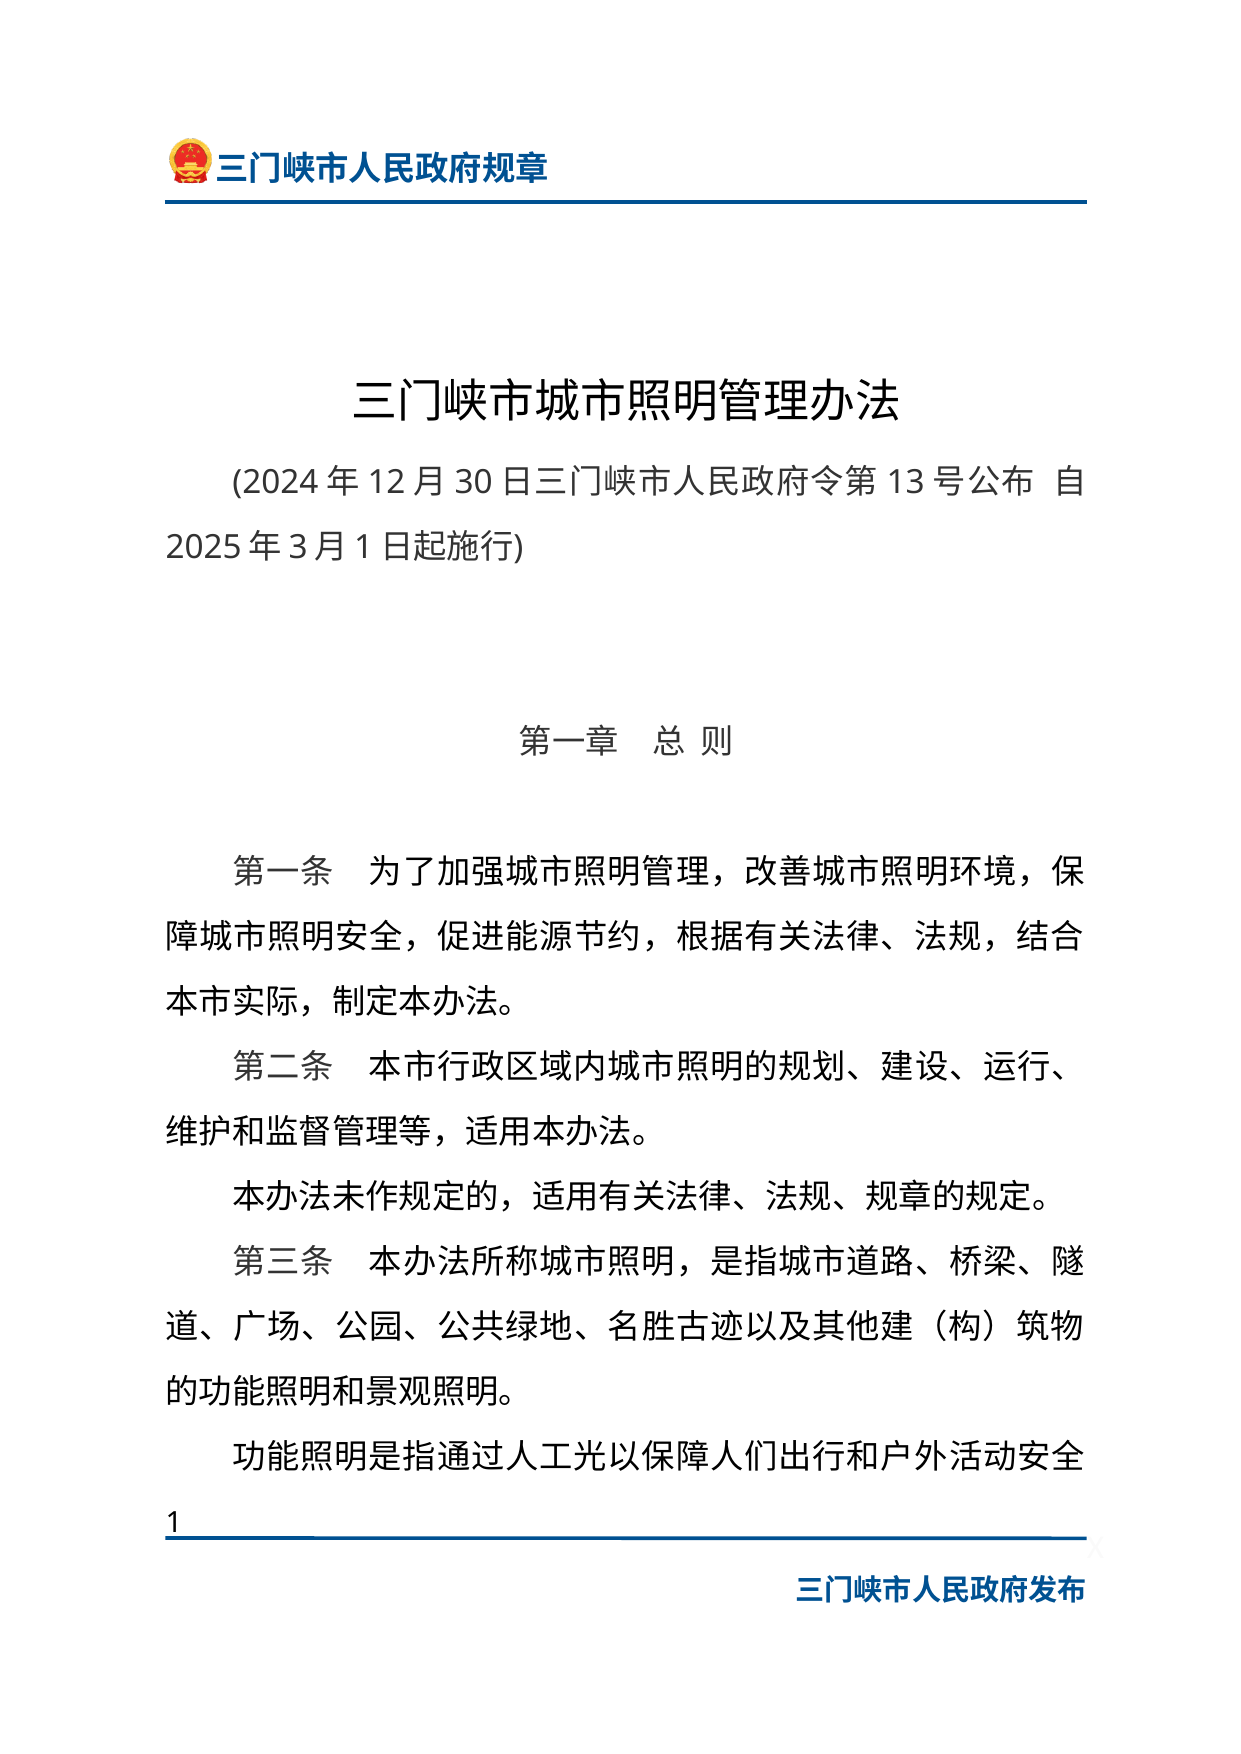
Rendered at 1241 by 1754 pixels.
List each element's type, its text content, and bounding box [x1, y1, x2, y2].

text 功能照明是指通过人工光以保障人们出行和户外活动安全为目的的照明。 [165, 1421, 1087, 1486]
text 第一章 总 则 [165, 706, 1087, 771]
text 第一条 为了加强城市照明管理，改善城市照明环境，保障城市照明安全，促进能源节约，根据有关法律、法规，结合本市实际，制定本办法。 [165, 836, 1087, 1031]
text 本办法未作规定的，适用有关法律、法规、规章的规定。 [165, 1161, 1087, 1226]
text 第三条 本办法所称城市照明，是指城市道路、桥梁、隧道、广场、公园、公共绿地、名胜古迹以及其他建（构）筑物的功能照明和景观照明。 [165, 1226, 1087, 1421]
text 第二条 本市行政区域内城市照明的规划、建设、运行、维护和监督管理等，适用本办法。 [165, 1031, 1087, 1161]
text (2024年12月30日三门峡市人民政府令第13号公布 自2025年3月1日起施行) [165, 446, 1087, 576]
picture [165, 136, 216, 187]
text 三门峡市城市照明管理办法 [165, 349, 1087, 446]
